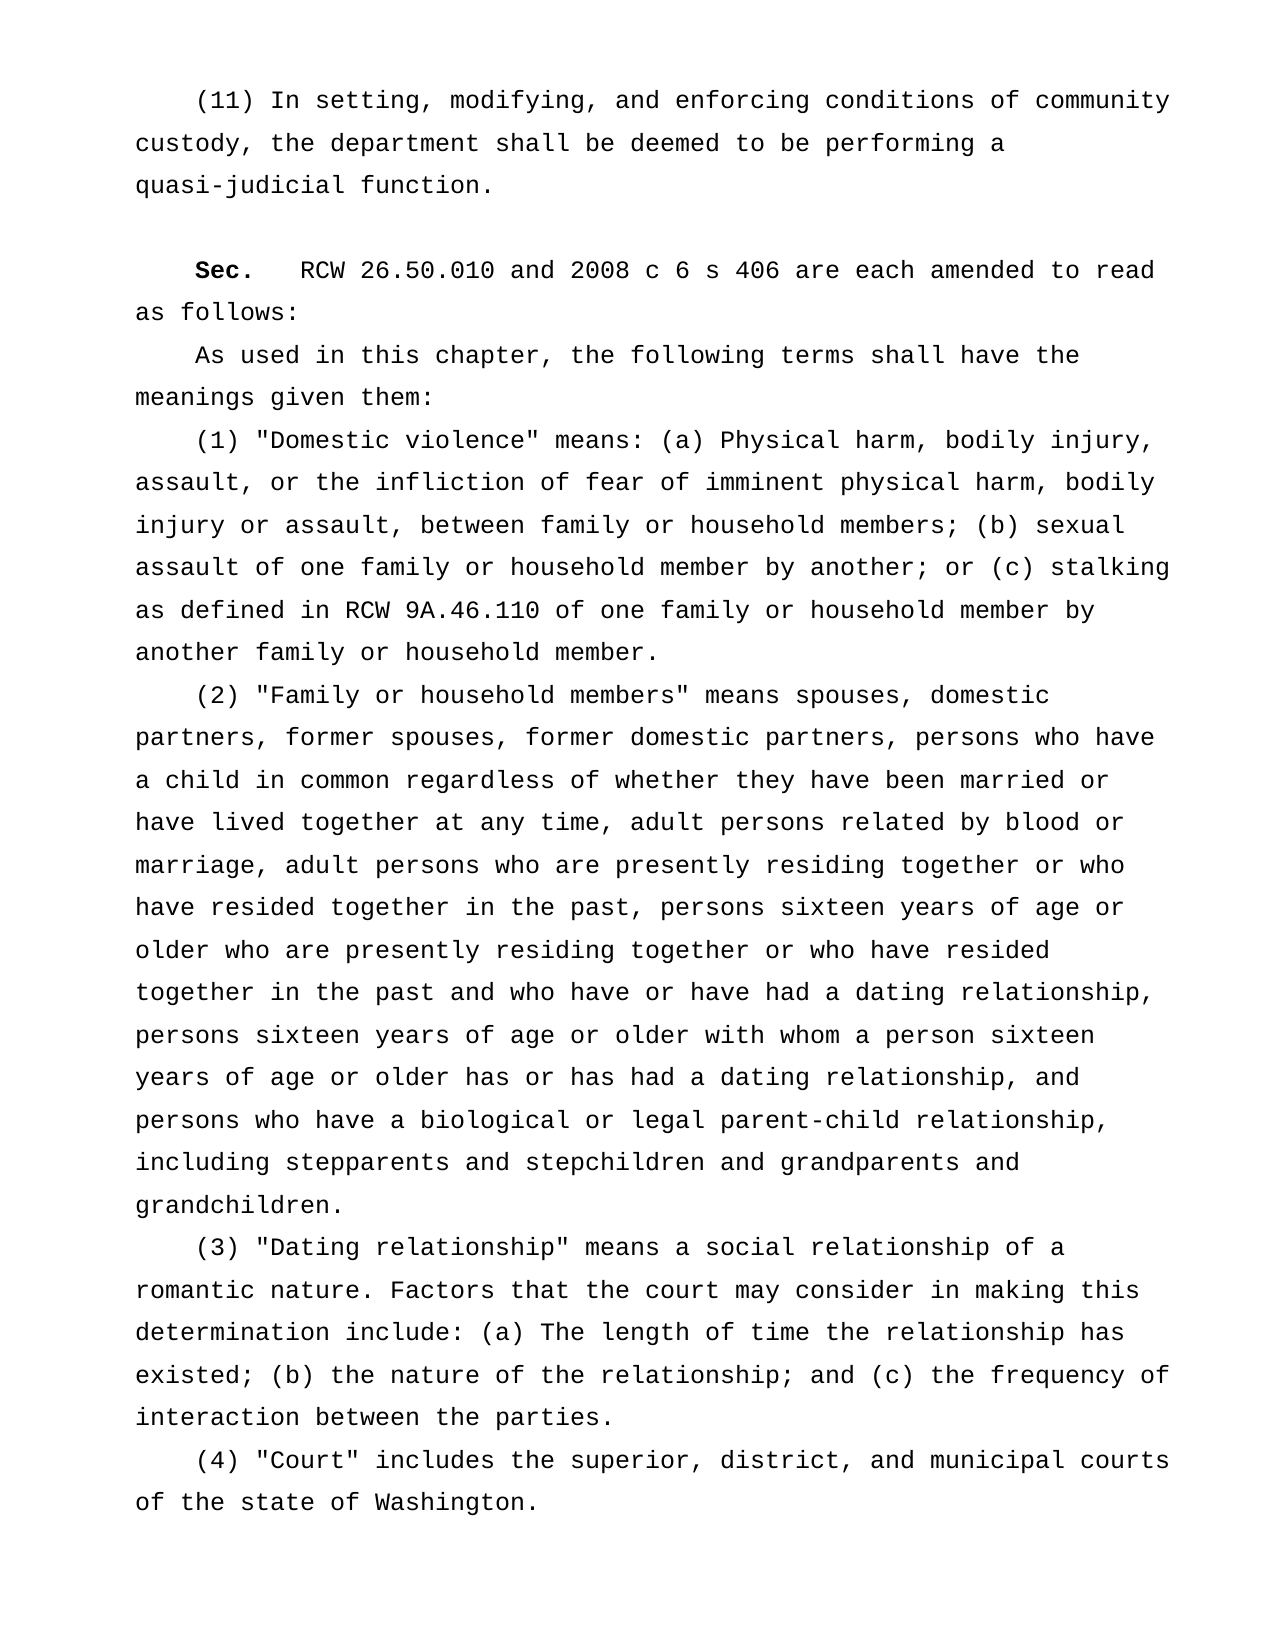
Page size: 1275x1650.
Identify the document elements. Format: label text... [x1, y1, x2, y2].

text (4) "Court" includes the superior, district, and municipal courts of the state of Washington. [135, 1434, 1170, 1519]
text (2) "Family or household members" means spouses, domestic partners, former spouses, former domestic partners, persons who have a child in common regardless of whether they have been married or have lived together at any time, adult persons related by blood or marriage, adult persons who are presently residing together or who have resided together in the past, persons sixteen years of age or older who are presently residing together or who have resided together in the past and who have or have had a dating relationship, persons sixteen years of age or older with whom a person sixteen years of age or older has or has had a dating relationship, and persons who have a biological or legal parent-child relationship, including stepparents and stepchildren and grandparents and grandchildren. [135, 669, 1170, 1222]
text (11) In setting, modifying, and enforcing conditions of community custody, the department shall be deemed to be performing a quasi-judicial function. [135, 75, 1170, 202]
text (3) "Dating relationship" means a social relationship of a romantic nature. Factors that the court may consider in making this determination include: (a) The length of time the relationship has existed; (b) the nature of the relationship; and (c) the frequency of interaction between the parties. [135, 1222, 1170, 1434]
text As used in this chapter, the following terms shall have the meanings given them: [135, 329, 1170, 414]
text (1) "Domestic violence" means: (a) Physical harm, bodily injury, assault, or the infliction of fear of imminent physical harm, bodily injury or assault, between family or household members; (b) sexual assault of one family or household member by another; or (c) stalking as defined in RCW 9A.46.110 of one family or household member by another family or household member. [135, 414, 1170, 669]
text Sec. RCW 26.50.010 and 2008 c 6 s 406 are each amended to read as follows: [135, 244, 1170, 329]
